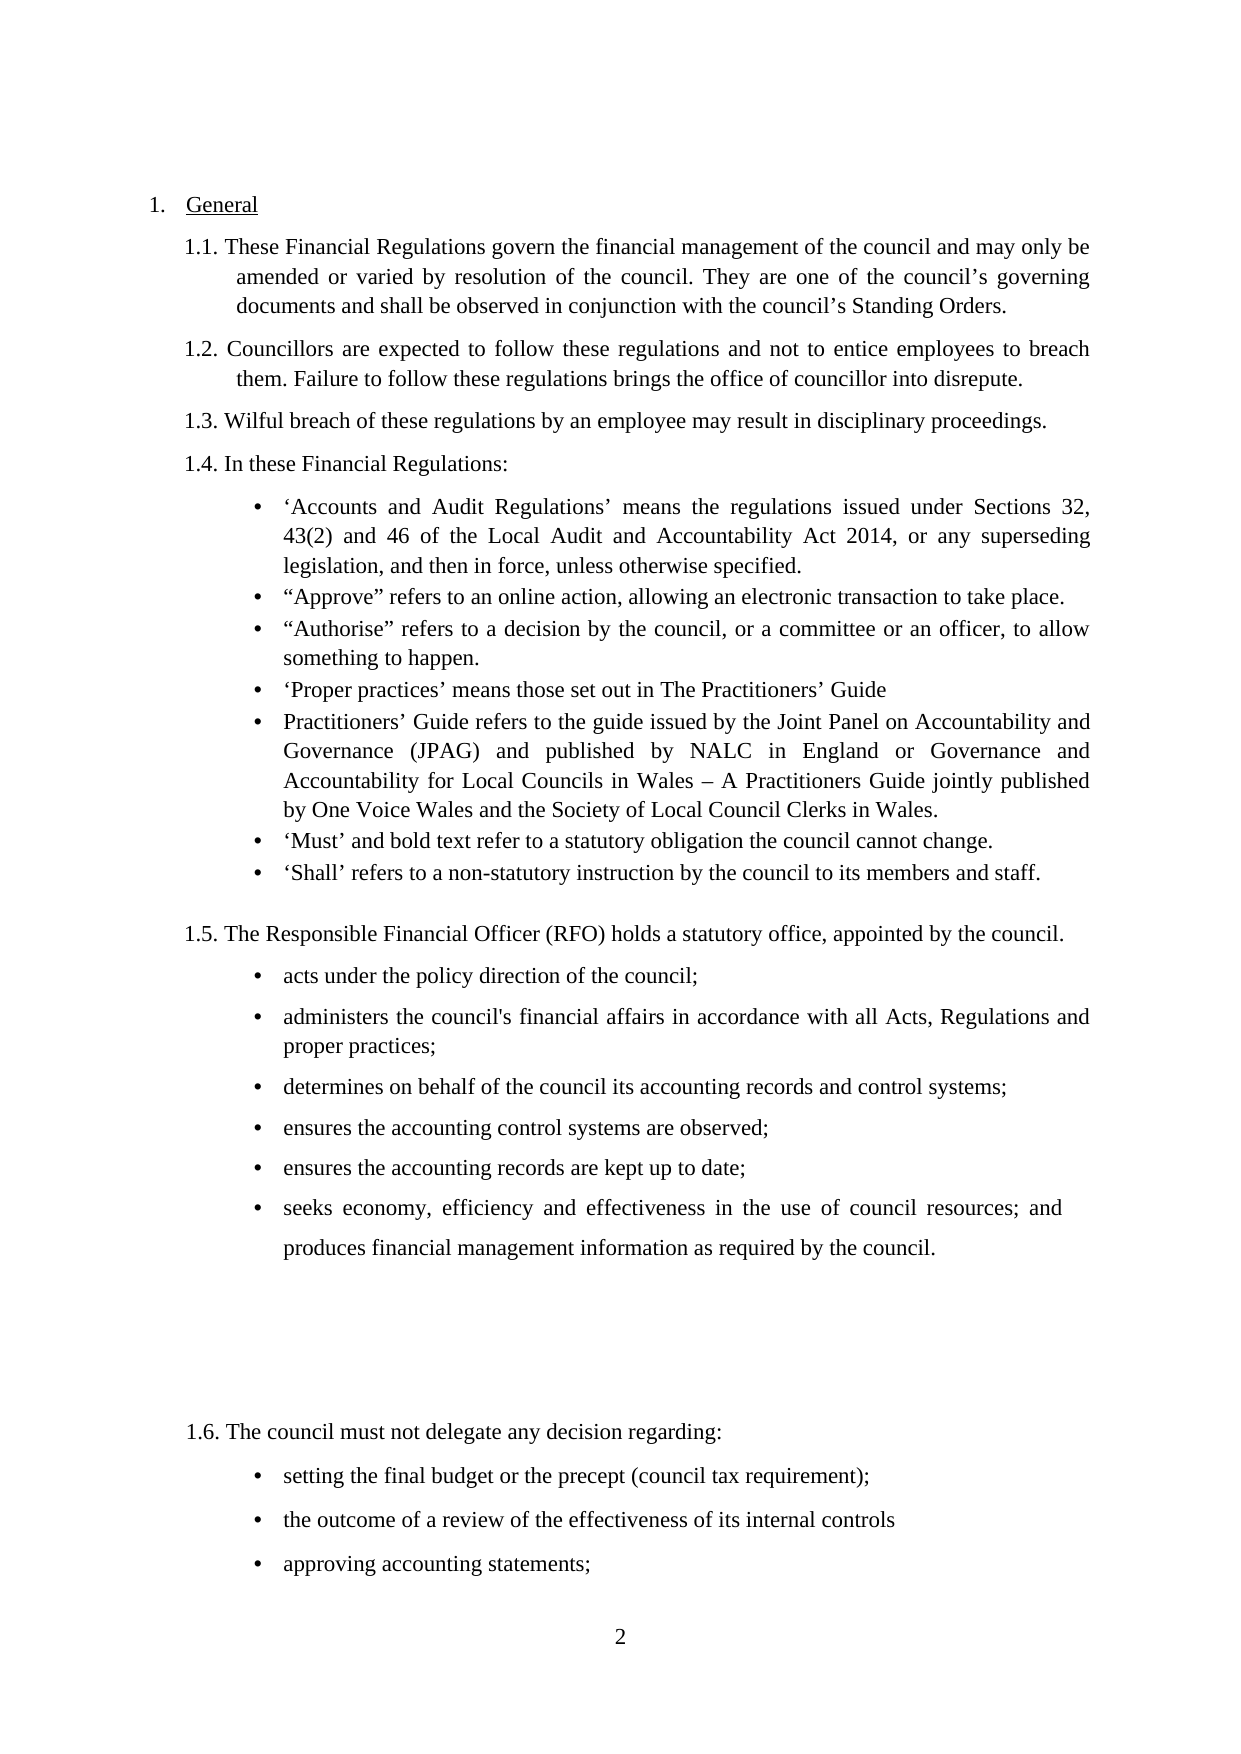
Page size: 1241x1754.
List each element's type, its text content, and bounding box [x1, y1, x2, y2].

text 1.3. Wilful breach of these regulations by an employee may result in disciplinary proceedings. [184, 407, 1092, 434]
list acts under the policy direction of the council; [253, 962, 1092, 989]
list “Authorise” refers to a decision by the council, or a committee or an officer, to allow something to happen. [253, 615, 1092, 671]
text 1.6. The council must not delegate any decision regarding: [186, 1418, 1092, 1444]
text 1.1. These Financial Regulations govern the financial management of the council and may only be amended or varied by resolution of the council. They are one of the council’s governing documents and shall be observed in conjunction with the council’s Standing Orders. [184, 233, 1092, 319]
list ‘Proper practices’ means those set out in The Practitioners’ Guide [253, 676, 1092, 702]
list “Approve” refers to an online action, allowing an electronic transaction to take place. [253, 583, 1092, 609]
text 1.5. The Responsible Financial Officer (RFO) holds a statutory office, appointed by the council. [184, 919, 1092, 946]
list ‘Must’ and bold text refer to a statutory obligation the council cannot change. [253, 827, 1092, 854]
list ensures the accounting records are kept up to date; [253, 1154, 1092, 1180]
list approving accounting statements; [253, 1550, 1092, 1577]
text 1.2. Councillors are expected to follow these regulations and not to entice employees to breach them. Failure to follow these regulations brings the office of councillor into disrepute. [184, 335, 1092, 391]
list administers the council's financial affairs in accordance with all Acts, Regulations and proper practices; [253, 1003, 1092, 1059]
text 1.4. In these Financial Regulations: [184, 450, 1092, 476]
subtitle General [148, 191, 1106, 217]
list ‘Shall’ refers to a non-statutory instruction by the council to its members and staff. [253, 859, 1092, 886]
list setting the final budget or the precept (council tax requirement); [253, 1462, 1092, 1488]
list ensures the accounting control systems are observed; [253, 1113, 1092, 1140]
list seeks economy, efficiency and effectiveness in the use of council resources; and  produces financial management information as required by the council. [253, 1194, 1092, 1261]
list Practitioners’ Guide refers to the guide issued by the Joint Panel on Accountability and Governance (JPAG) and published by NALC in England or Governance and Accountability for Local Councils in Wales – A Practitioners Guide jointly published by One Voice Wales and the Society of Local Council Clerks in Wales. [253, 708, 1092, 822]
list ‘Accounts and Audit Regulations’ means the regulations issued under Sections 32, 43(2) and 46 of the Local Audit and Accountability Act 2014, or any superseding legislation, and then in force, unless otherwise specified. [253, 493, 1092, 578]
list the outcome of a review of the effectiveness of its internal controls [253, 1506, 1092, 1533]
list determines on behalf of the council its accounting records and control systems; [253, 1073, 1092, 1099]
